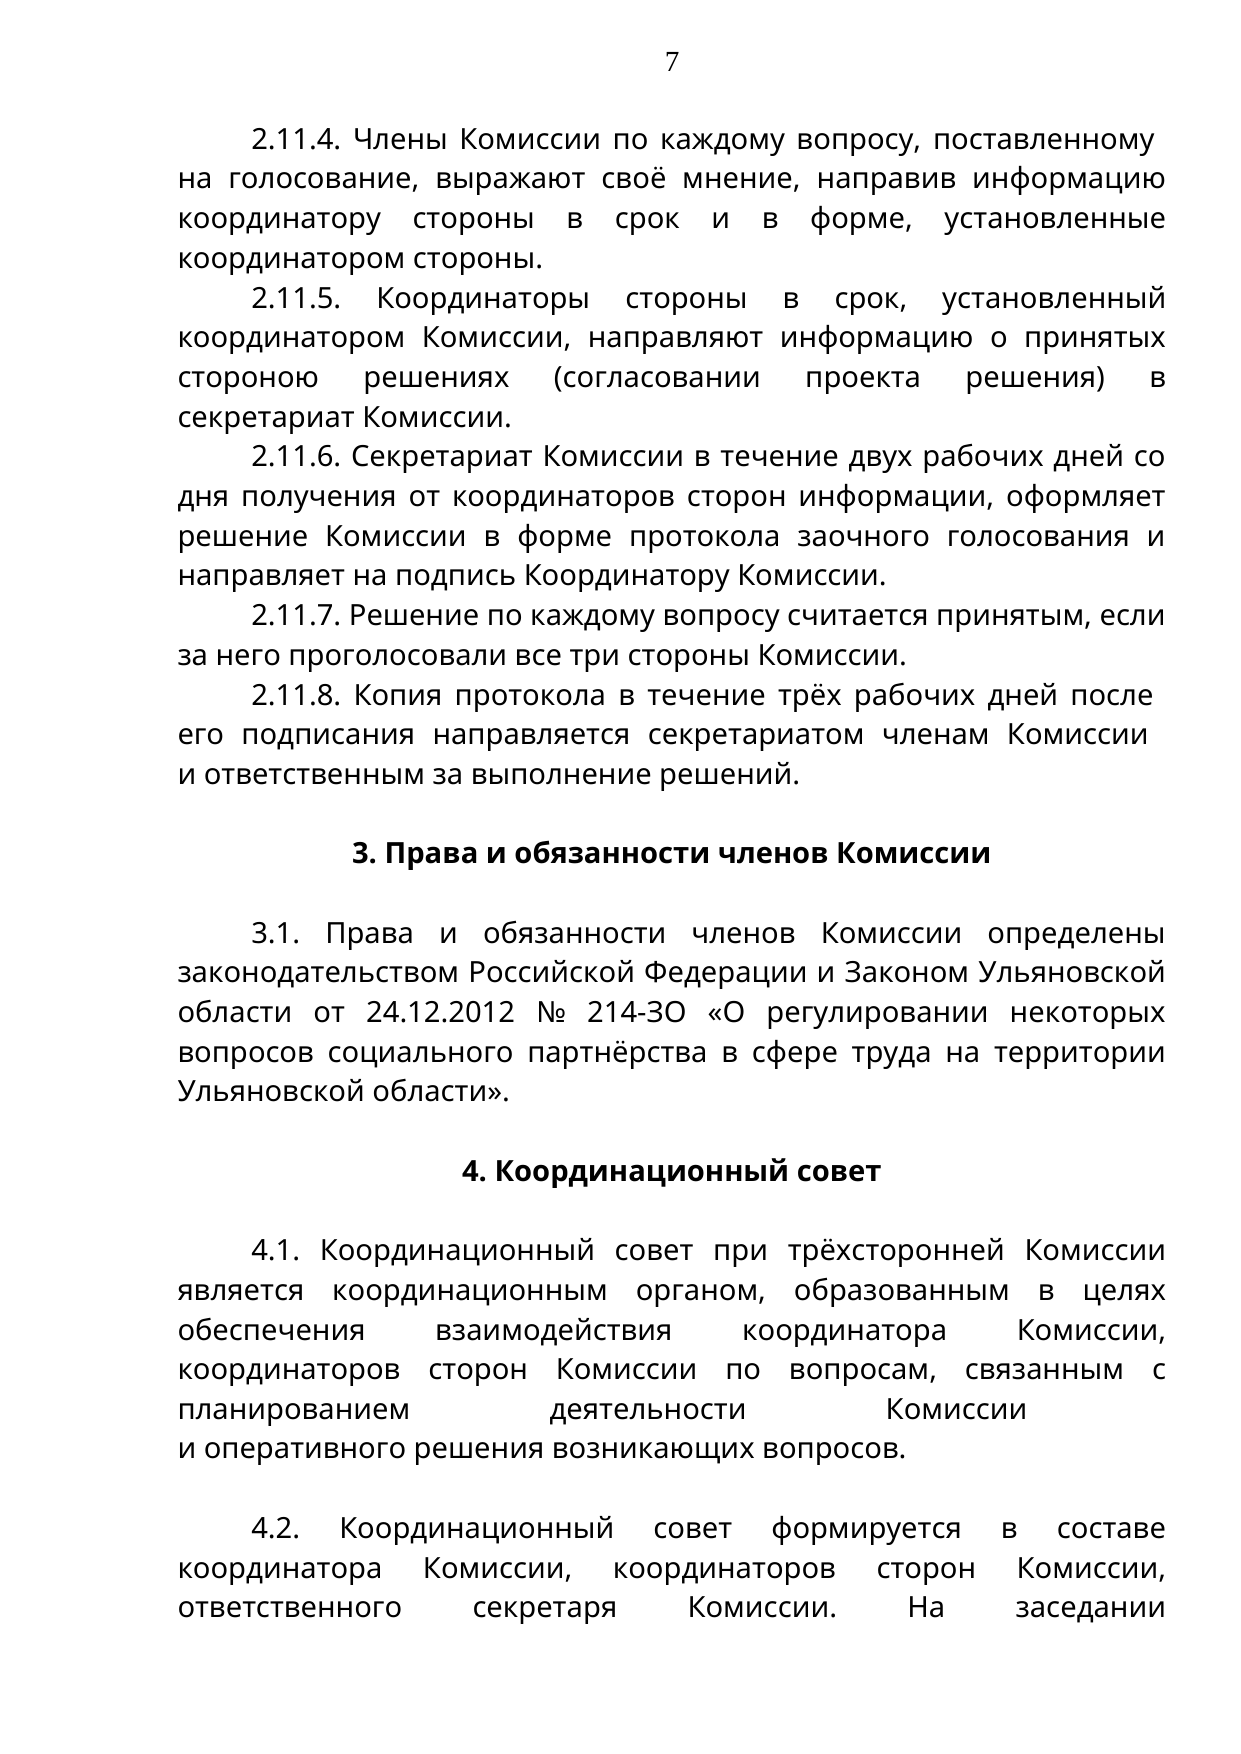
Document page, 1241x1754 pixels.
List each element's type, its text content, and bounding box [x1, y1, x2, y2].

text 3.1. Права и обязанности членов Комиссии определены законодательством Российской Федерации и Законом Ульяновской области от 24.12.2012 № 214-ЗО «О регулировании некоторых вопросов социального партнёрства в сфере труда на территории Ульяновской области». [177, 912, 1167, 1110]
text 2.11.7. Решение по каждому вопросу считается принятым, если за него проголосовали все три стороны Комиссии. [177, 594, 1167, 674]
text 2.11.4. Члены Комиссии по каждому вопросу, поставленному на голосование, выражают своё мнение, направив информацию координатору стороны в срок и в форме, установленные координатором стороны. [177, 118, 1167, 277]
text 2.11.8. Копия протокола в течение трёх рабочих дней после его подписания направляется секретариатом членам Комиссии и ответственным за выполнение решений. [177, 674, 1167, 793]
text 3. Права и обязанности членов Комиссии [177, 832, 1167, 872]
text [177, 1507, 1167, 1626]
text 2.11.6. Секретариат Комиссии в течение двух рабочих дней со дня получения от координаторов сторон информации, оформляет решение Комиссии в форме протокола заочного голосования и направляет на подпись Координатору Комиссии. [177, 436, 1167, 594]
text 4.1. Координационный совет при трёхсторонней Комиссии является координационным органом, образованным в целях обеспечения взаимодействия координатора Комиссии, координаторов сторон Комиссии по вопросам, связанным с планированием деятельности Комиссии и оперативного решения возникающих вопросов. [177, 1229, 1167, 1467]
text 2.11.5. Координаторы стороны в срок, установленный координатором Комиссии, направляют информацию о принятых стороною решениях (согласовании проекта решения) в секретариат Комиссии. [177, 277, 1167, 436]
text 4. Координационный совет [177, 1150, 1167, 1190]
